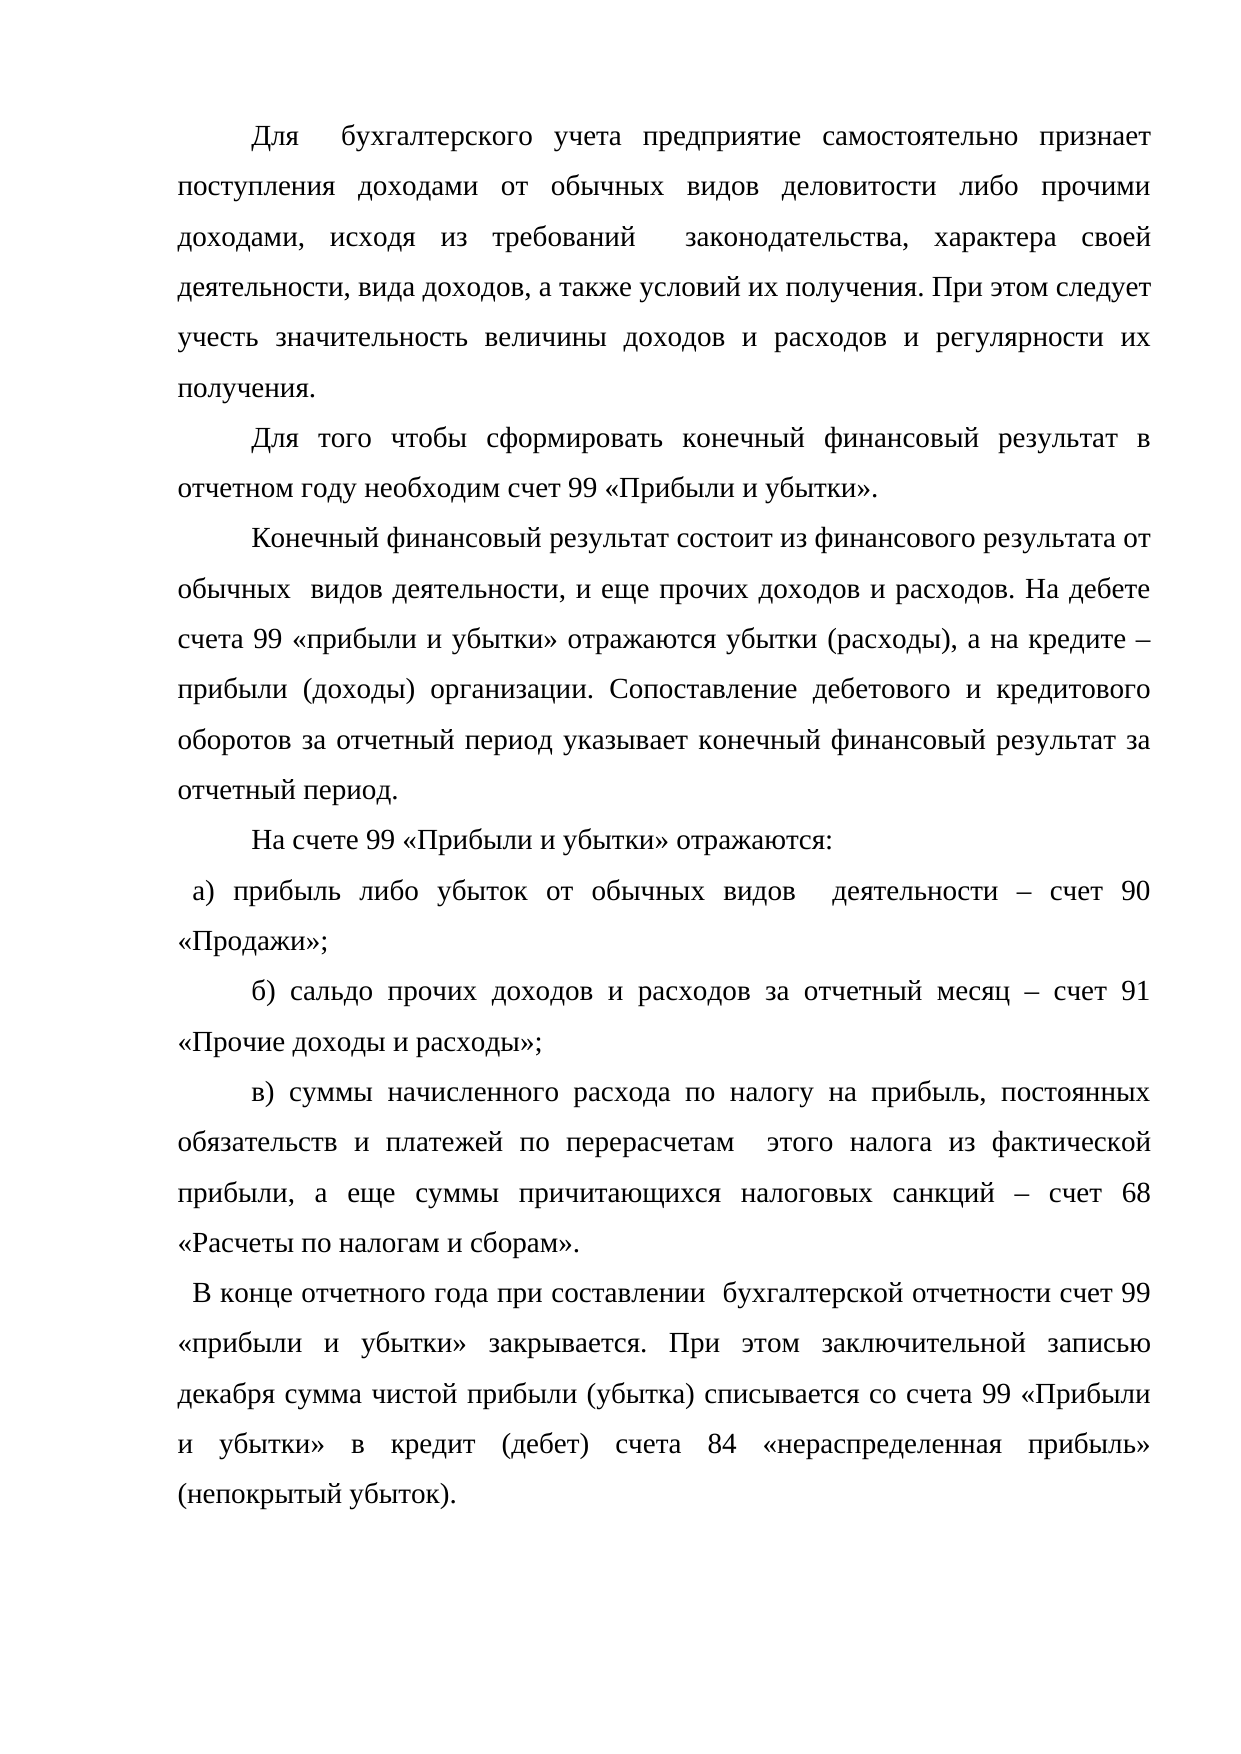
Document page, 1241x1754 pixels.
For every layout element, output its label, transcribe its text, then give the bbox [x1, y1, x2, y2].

list б) сальдо прочих доходов и расходов за отчетный месяц – счет 91 «Прочие доходы и расходы»; [177, 973, 1152, 1057]
list а) прибыль либо убыток от обычных видов деятельности – счет 90 «Продажи»; [177, 873, 1152, 957]
list В конце отчетного года при составлении бухгалтерской отчетности счет 99 «прибыли и убытки» закрывается. При этом заключительной записью декабря сумма чистой прибыли (убытка) списывается со счета 99 «Прибыли и убытки» в кредит (дебет) счета 84 «нераспределенная прибыль» (непокрытый убыток). [177, 1275, 1152, 1510]
text Для того чтобы сформировать конечный финансовый результат в отчетном году необходим счет 99 «Прибыли и убытки». [177, 420, 1152, 504]
list в) суммы начисленного расхода по налогу на прибыль, постоянных обязательств и платежей по перерасчетам этого налога из фактической прибыли, а еще суммы причитающихся налоговых санкций – счет 68 «Расчеты по налогам и сборам». [177, 1074, 1152, 1258]
list Конечный финансовый результат состоит из финансового результата от обычных видов деятельности, и еще прочих доходов и расходов. На дебете счета 99 «прибыли и убытки» отражаются убытки (расходы), а на кредите – прибыли (доходы) организации. Сопоставление дебетового и кредитового оборотов за отчетный период указывает конечный финансовый результат за отчетный период. [177, 521, 1152, 806]
text Для бухгалтерского учета предприятие самостоятельно признает поступления доходами от обычных видов деловитости либо прочими доходами, исходя из требований законодательства, характера своей деятельности, вида доходов, а также условий их получения. При этом следует учесть значительность величины доходов и расходов и регулярности их получения. [177, 118, 1152, 403]
list На счете 99 «Прибыли и убытки» отражаются: [177, 822, 1152, 856]
